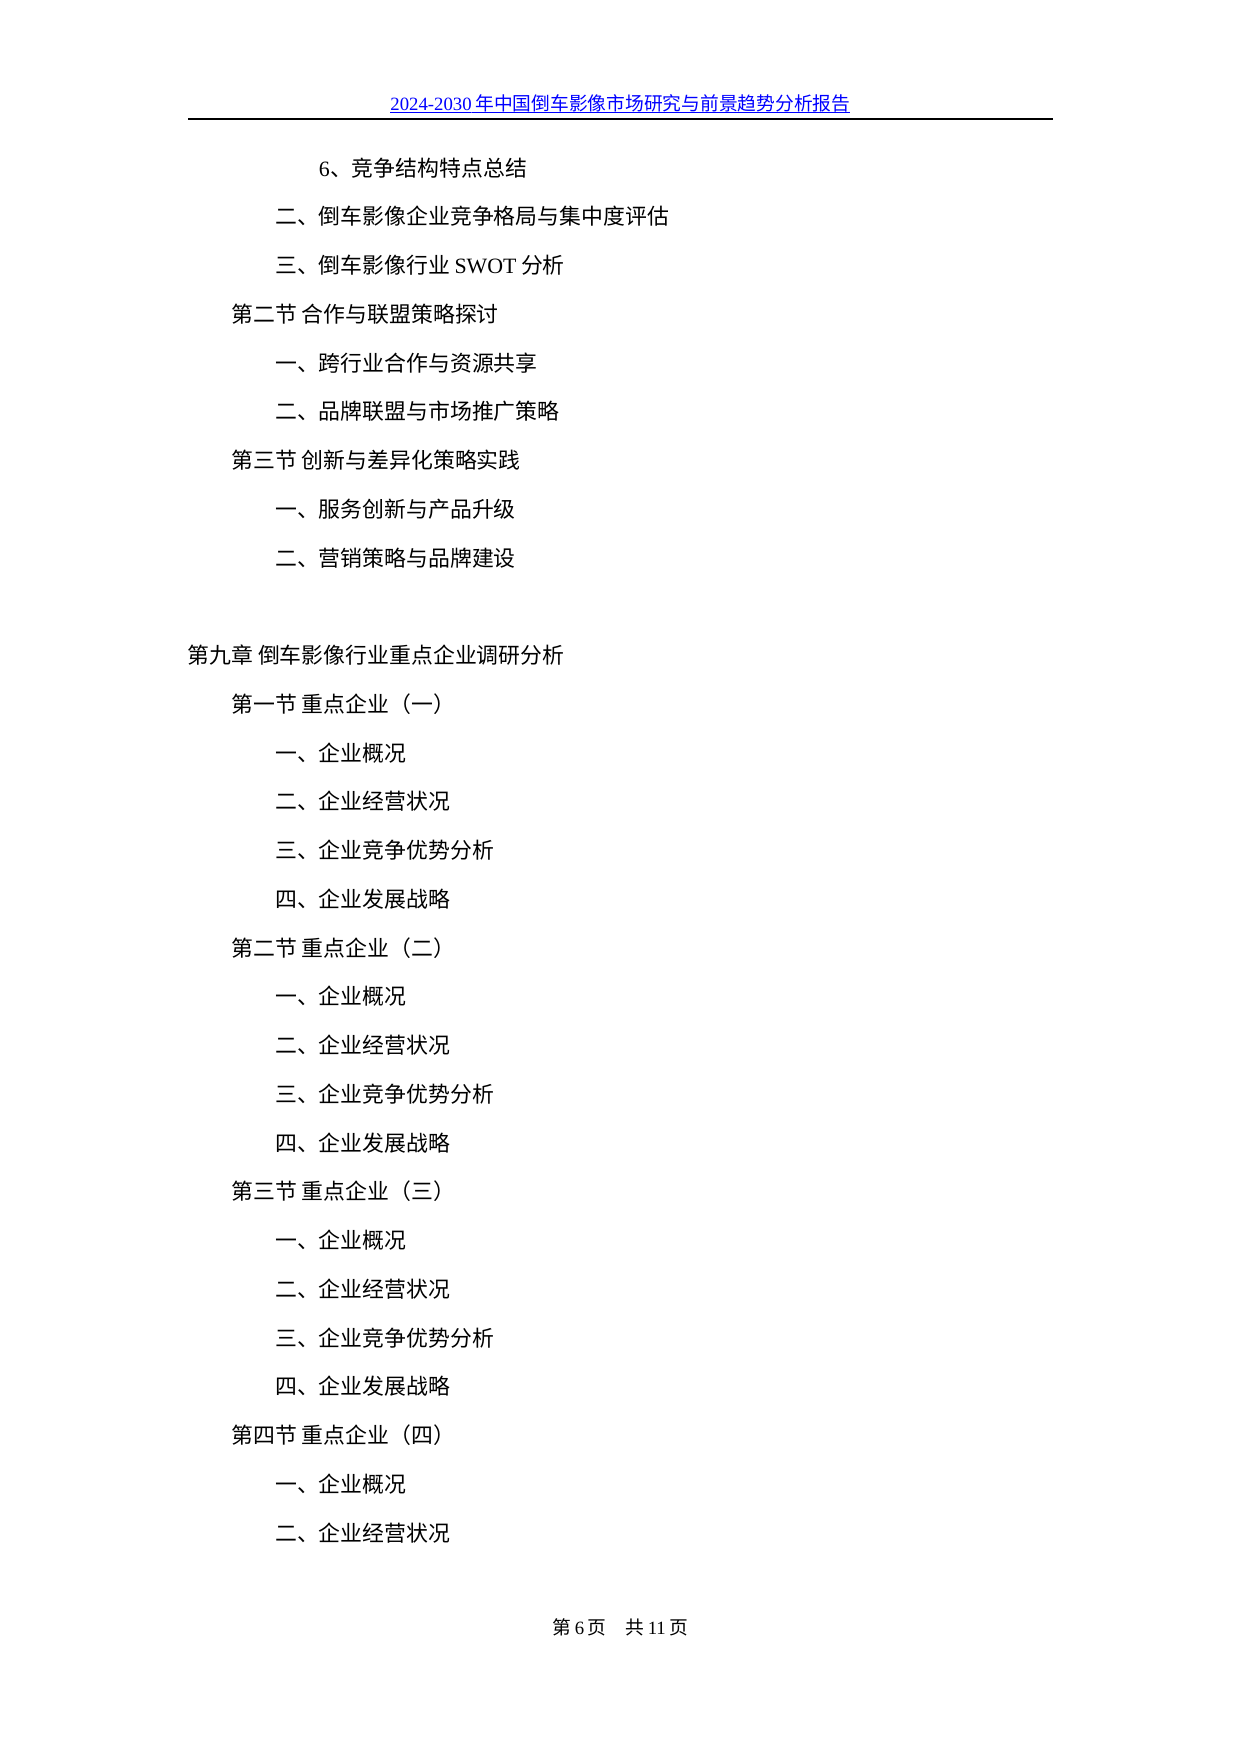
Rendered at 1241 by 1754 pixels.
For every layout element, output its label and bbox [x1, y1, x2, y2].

text [187, 150, 1053, 1548]
